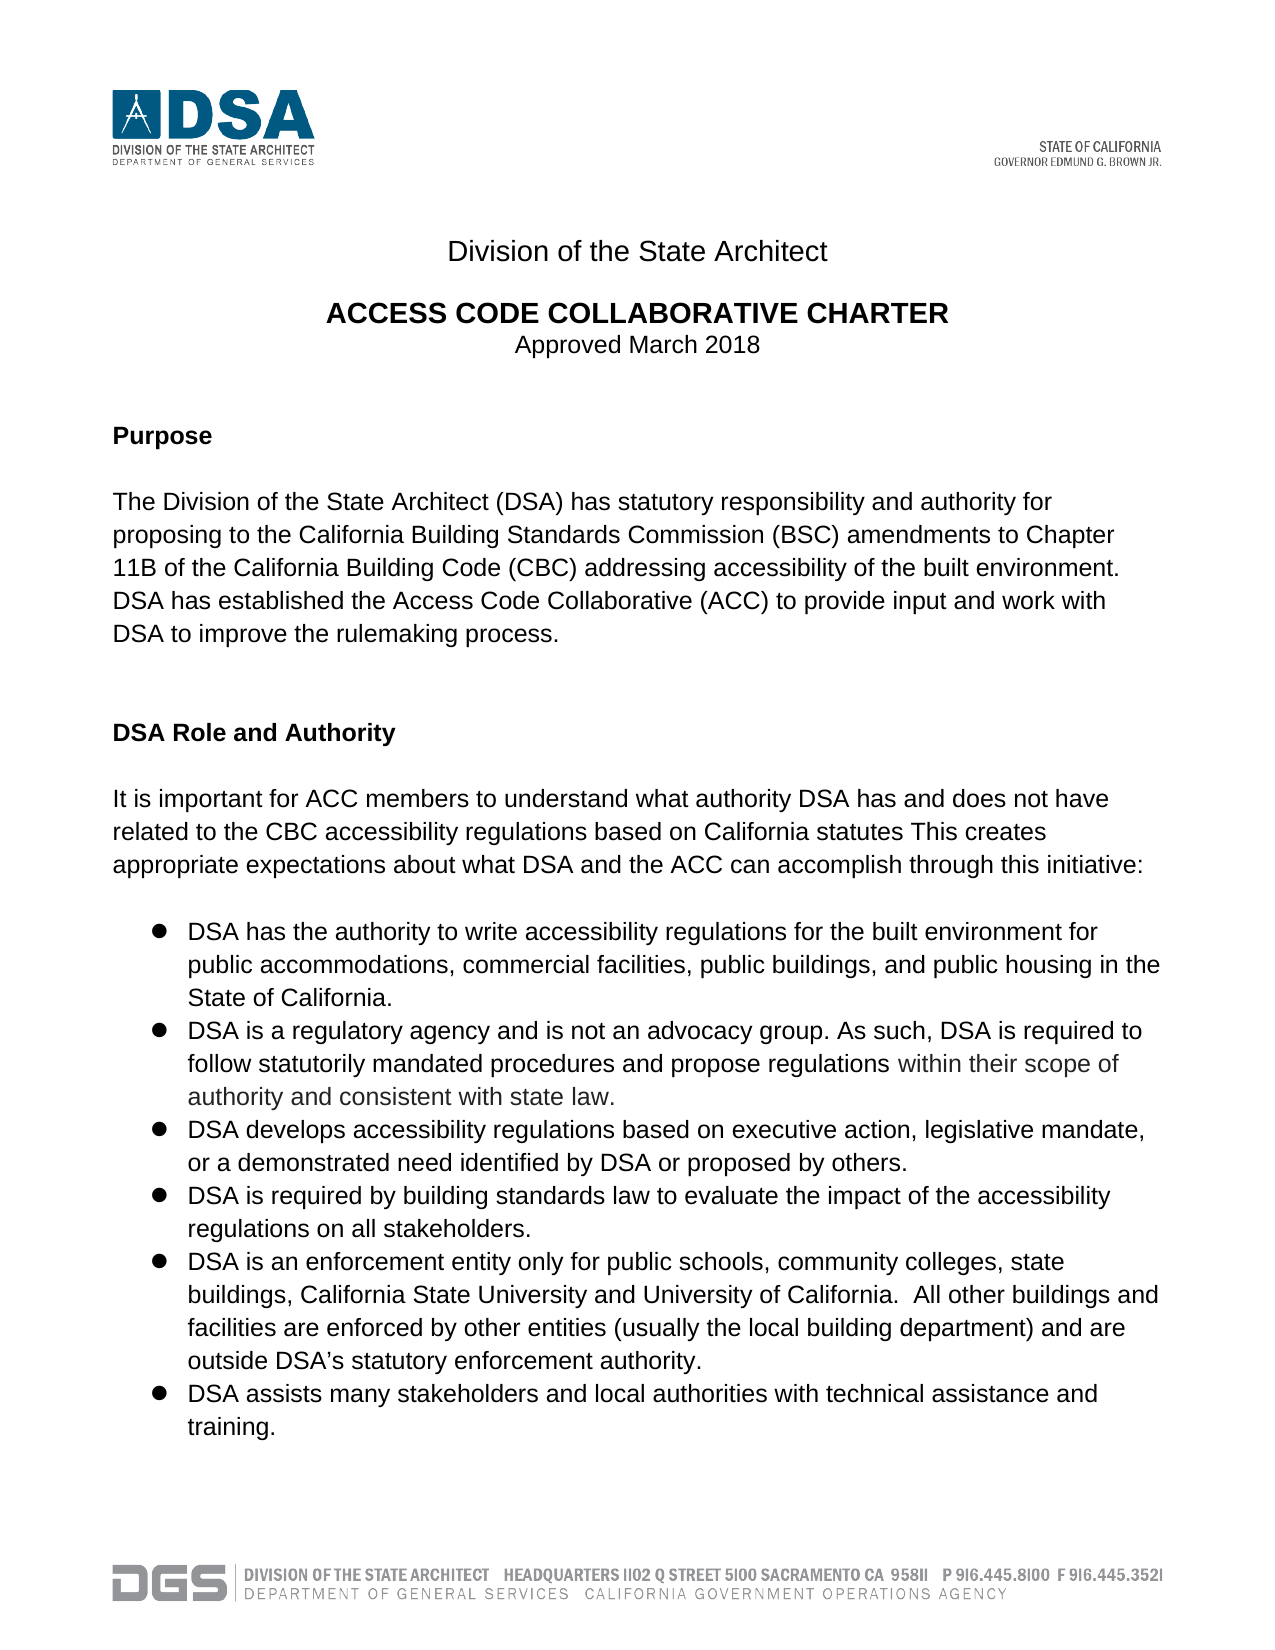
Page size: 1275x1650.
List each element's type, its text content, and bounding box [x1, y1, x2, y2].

text DSA Role and Authority [112, 718, 1162, 747]
picture [184, 102, 197, 127]
list DSA has the authority to write accessibility regulations for the built environment for public accommodations, commercial facilities, public buildings, and public housing in the State of California. [150, 916, 1162, 1011]
text The Division of the State Architect (DSA) has statutory responsibility and authority for proposing to the California Building Standards Commission (BSC) amendments to Chapter 11B of the California Building Code (CBC) addressing accessibility of the built environment. DSA has established the Access Code Collaborative (ACC) to provide input and work with DSA to improve the rulemaking process. [112, 487, 1162, 648]
picture [112, 1564, 1163, 1605]
list DSA is an enforcement entity only for public schools, community colleges, state buildings, California State University and University of California. All other buildings and facilities are enforced by other entities (usually the local building department) and are outside DSA’s statutory enforcement authority. [150, 1247, 1162, 1375]
text It is important for ACC members to understand what authority DSA has and does not have related to the CBC accessibility regulations based on California statutes This creates appropriate expectations about what DSA and the ACC can accomplish through this initiative: [112, 784, 1162, 879]
text Approved March 2018 [112, 329, 1162, 358]
text ACCESS CODE COLLABORATIVE CHARTER [112, 296, 1162, 329]
list DSA is a regulatory agency and is not an advocacy group. As such, DSA is required to follow statutorily mandated procedures and propose regulations within their scope of authority and consistent with state law. [150, 1016, 1162, 1111]
text Purpose [112, 421, 1162, 450]
picture [285, 105, 293, 119]
list DSA is required by building standards law to evaluate the impact of the accessibility regulations on all stakeholders. [150, 1181, 1162, 1243]
text Division of the State Architect [112, 234, 1162, 267]
list DSA develops accessibility regulations based on executive action, legislative mandate, or a demonstrated need identified by DSA or proposed by others. [150, 1115, 1162, 1177]
picture [112, 90, 1162, 170]
list DSA assists many stakeholders and local authorities with technical assistance and training. [150, 1379, 1162, 1441]
